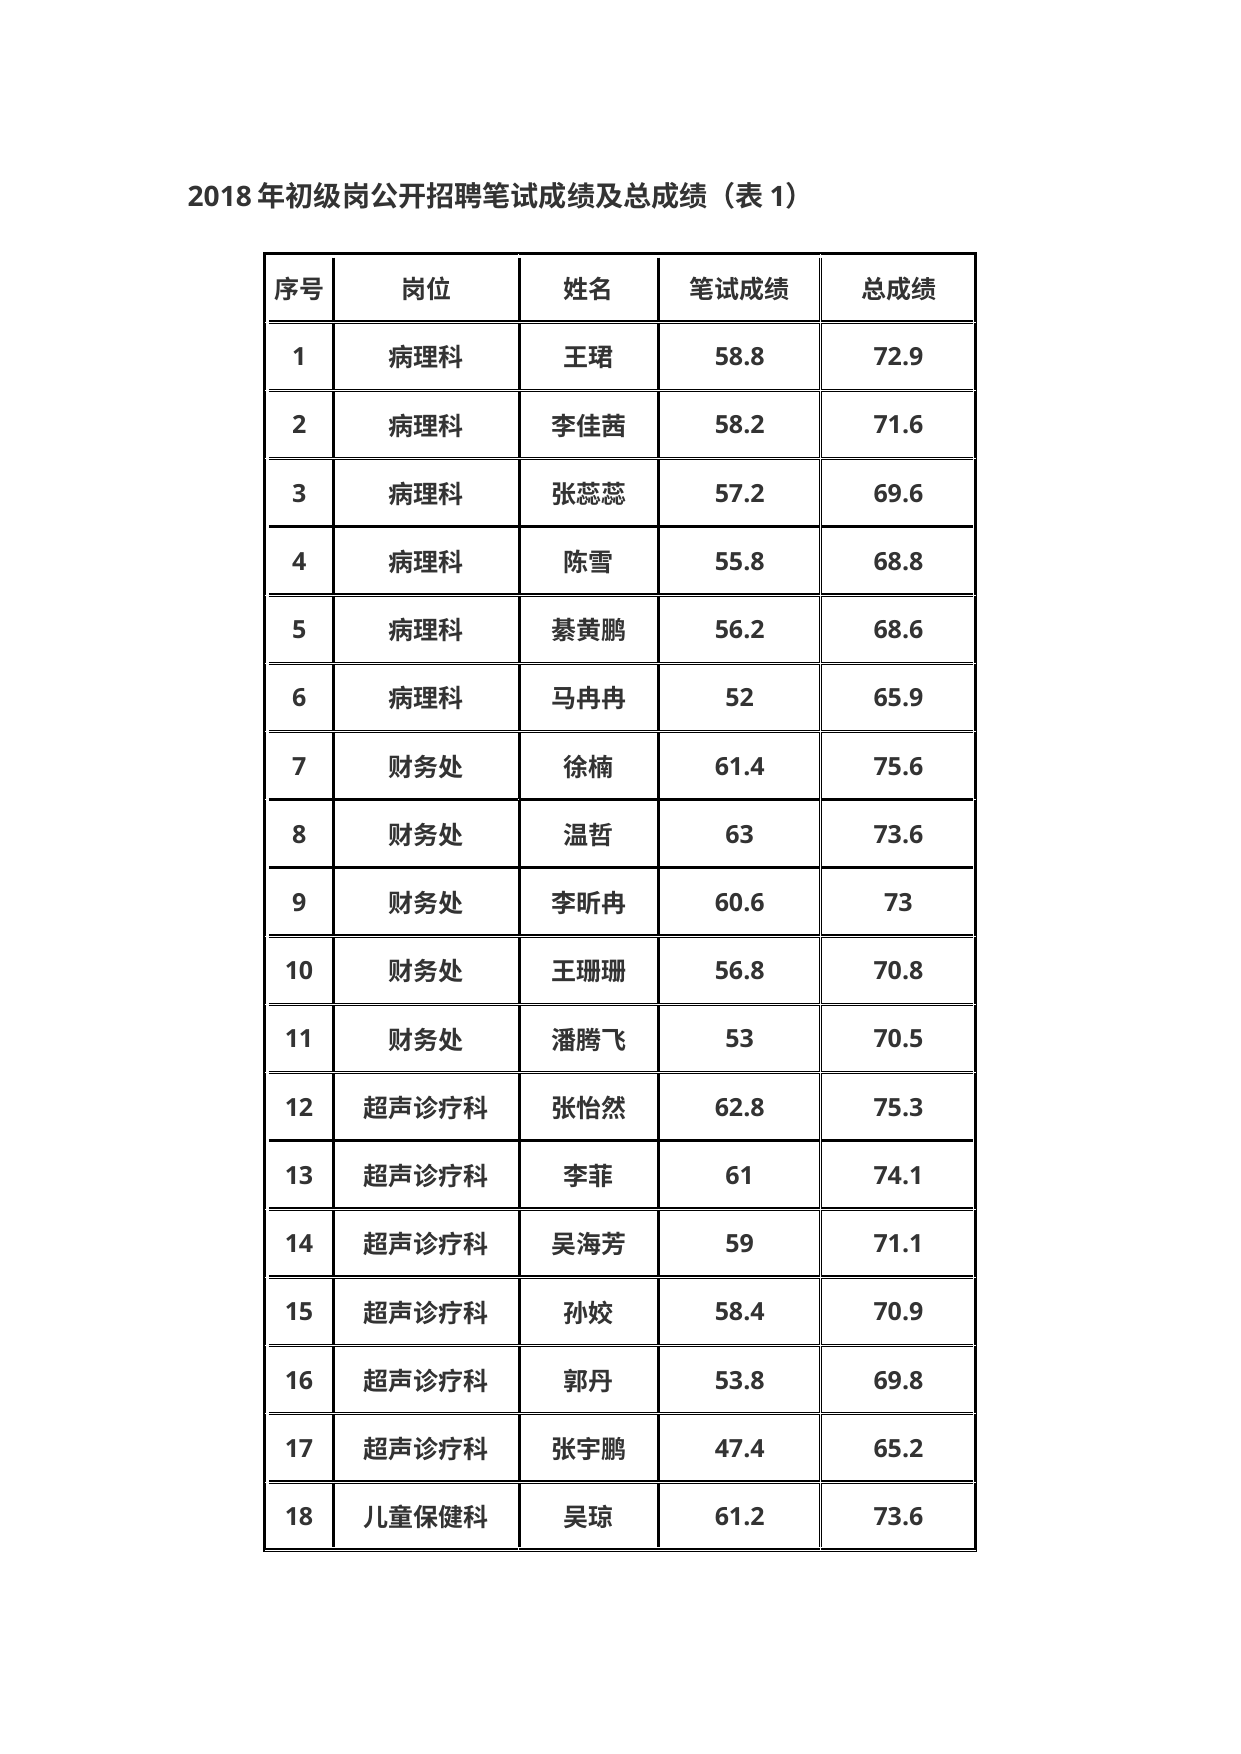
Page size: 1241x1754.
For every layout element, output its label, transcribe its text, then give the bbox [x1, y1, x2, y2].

table_cell 70.9 [822, 1275, 975, 1344]
table_header 岗位 [333, 254, 519, 320]
table_cell 75.3 [821, 1071, 976, 1139]
table_cell 70.5 [822, 1003, 975, 1071]
table_cell 张怡然 [521, 1074, 657, 1139]
table_cell 财务处 [335, 801, 518, 866]
table_cell 17 [265, 1412, 333, 1480]
text 2018年初级岗公开招聘笔试成绩及总成绩（表1） [187, 162, 1053, 227]
table_cell 52 [660, 665, 819, 729]
table_cell 超声诊疗科 [335, 1142, 518, 1207]
table_cell 69.8 [821, 1344, 976, 1412]
table_cell 财务处 [335, 938, 518, 1002]
table_cell 72.9 [822, 320, 975, 388]
table_header 姓名 [519, 255, 658, 320]
table_cell 69.6 [821, 457, 976, 525]
table_cell 吴海芳 [521, 1211, 657, 1275]
table_cell 2 [266, 389, 332, 457]
table_cell 73.6 [822, 798, 976, 866]
table_cell 潘腾飞 [521, 1006, 657, 1071]
table_cell 57.2 [660, 460, 819, 525]
table_cell 11 [266, 1003, 332, 1071]
table_cell 4 [266, 525, 332, 593]
table_cell 超声诊疗科 [335, 1415, 518, 1480]
table_cell 陈雪 [521, 528, 657, 593]
table_cell 郭丹 [521, 1347, 657, 1412]
table_cell 超声诊疗科 [335, 1279, 518, 1344]
table_cell 60.6 [660, 869, 819, 934]
table_cell 8 [265, 798, 332, 866]
table_cell 16 [265, 1344, 333, 1412]
table_header 序号 [266, 255, 333, 320]
table_cell 徐楠 [521, 733, 657, 798]
table_cell 56.2 [660, 597, 819, 661]
table_cell 70.8 [822, 934, 975, 1002]
table_cell 58.4 [660, 1279, 819, 1344]
table_cell 56.8 [660, 938, 819, 1002]
table_cell 13 [266, 1139, 332, 1207]
table_cell 71.1 [822, 1207, 975, 1275]
table_cell 王珊珊 [521, 938, 657, 1002]
table_cell 14 [266, 1207, 332, 1275]
table_cell 6 [266, 661, 332, 729]
table_cell 55.8 [660, 528, 819, 593]
table_cell 59 [660, 1211, 819, 1275]
table_cell 李佳茜 [521, 392, 657, 457]
table_cell 58.8 [660, 324, 819, 388]
table_cell 3 [265, 457, 333, 525]
table_cell 74.1 [822, 1139, 974, 1207]
table_cell 62.8 [660, 1074, 819, 1139]
table_cell 65.9 [822, 661, 975, 729]
table_cell 吴琼 [519, 1484, 658, 1548]
table_cell 9 [266, 866, 332, 934]
table_cell 病理科 [335, 528, 518, 593]
table_cell 病理科 [335, 597, 518, 661]
table_cell 75.6 [822, 730, 975, 798]
table_cell 财务处 [335, 1006, 518, 1071]
table_cell 68.6 [822, 593, 975, 661]
table_cell 5 [266, 593, 332, 661]
table_cell 超声诊疗科 [335, 1074, 518, 1139]
table_cell 61.2 [658, 1484, 821, 1548]
table_cell 病理科 [335, 460, 518, 525]
table_cell 73.6 [821, 1480, 975, 1548]
table_cell 53.8 [660, 1347, 819, 1412]
table_cell 张宇鹏 [521, 1415, 657, 1480]
table_cell 53 [660, 1006, 819, 1071]
table_cell 病理科 [335, 392, 518, 457]
table_cell 超声诊疗科 [335, 1347, 518, 1412]
table_cell 68.8 [822, 525, 974, 593]
table_cell 18 [266, 1480, 333, 1548]
table_cell 财务处 [335, 869, 518, 934]
table_cell 71.6 [822, 389, 975, 457]
table_cell 12 [265, 1071, 333, 1139]
table_cell 47.4 [660, 1415, 819, 1480]
table_cell 王珺 [521, 324, 657, 388]
table_header 总成绩 [821, 255, 974, 320]
table_cell 病理科 [335, 665, 518, 729]
table_cell 7 [266, 730, 332, 798]
table_cell 儿童保健科 [333, 1484, 519, 1548]
table_cell 马冉冉 [521, 665, 657, 729]
table_cell 綦黄鹏 [521, 597, 657, 661]
table_cell 李昕冉 [521, 869, 657, 934]
table_cell 温哲 [521, 801, 657, 866]
table_cell 财务处 [335, 733, 518, 798]
table_cell 61 [660, 1142, 819, 1207]
table_cell 15 [266, 1275, 332, 1344]
table_cell 73 [822, 866, 974, 934]
table_cell 孙姣 [521, 1279, 657, 1344]
table_cell 张蕊蕊 [521, 460, 657, 525]
table_cell 63 [660, 801, 819, 866]
table_cell 1 [266, 320, 332, 388]
table_cell 65.2 [821, 1412, 976, 1480]
table_cell 61.4 [660, 733, 819, 798]
table_cell 李菲 [521, 1142, 657, 1207]
table_cell 10 [266, 934, 332, 1002]
table_cell 58.2 [660, 392, 819, 457]
table_header 笔试成绩 [658, 255, 821, 320]
table_cell 病理科 [335, 324, 518, 388]
table_cell 超声诊疗科 [335, 1211, 518, 1275]
